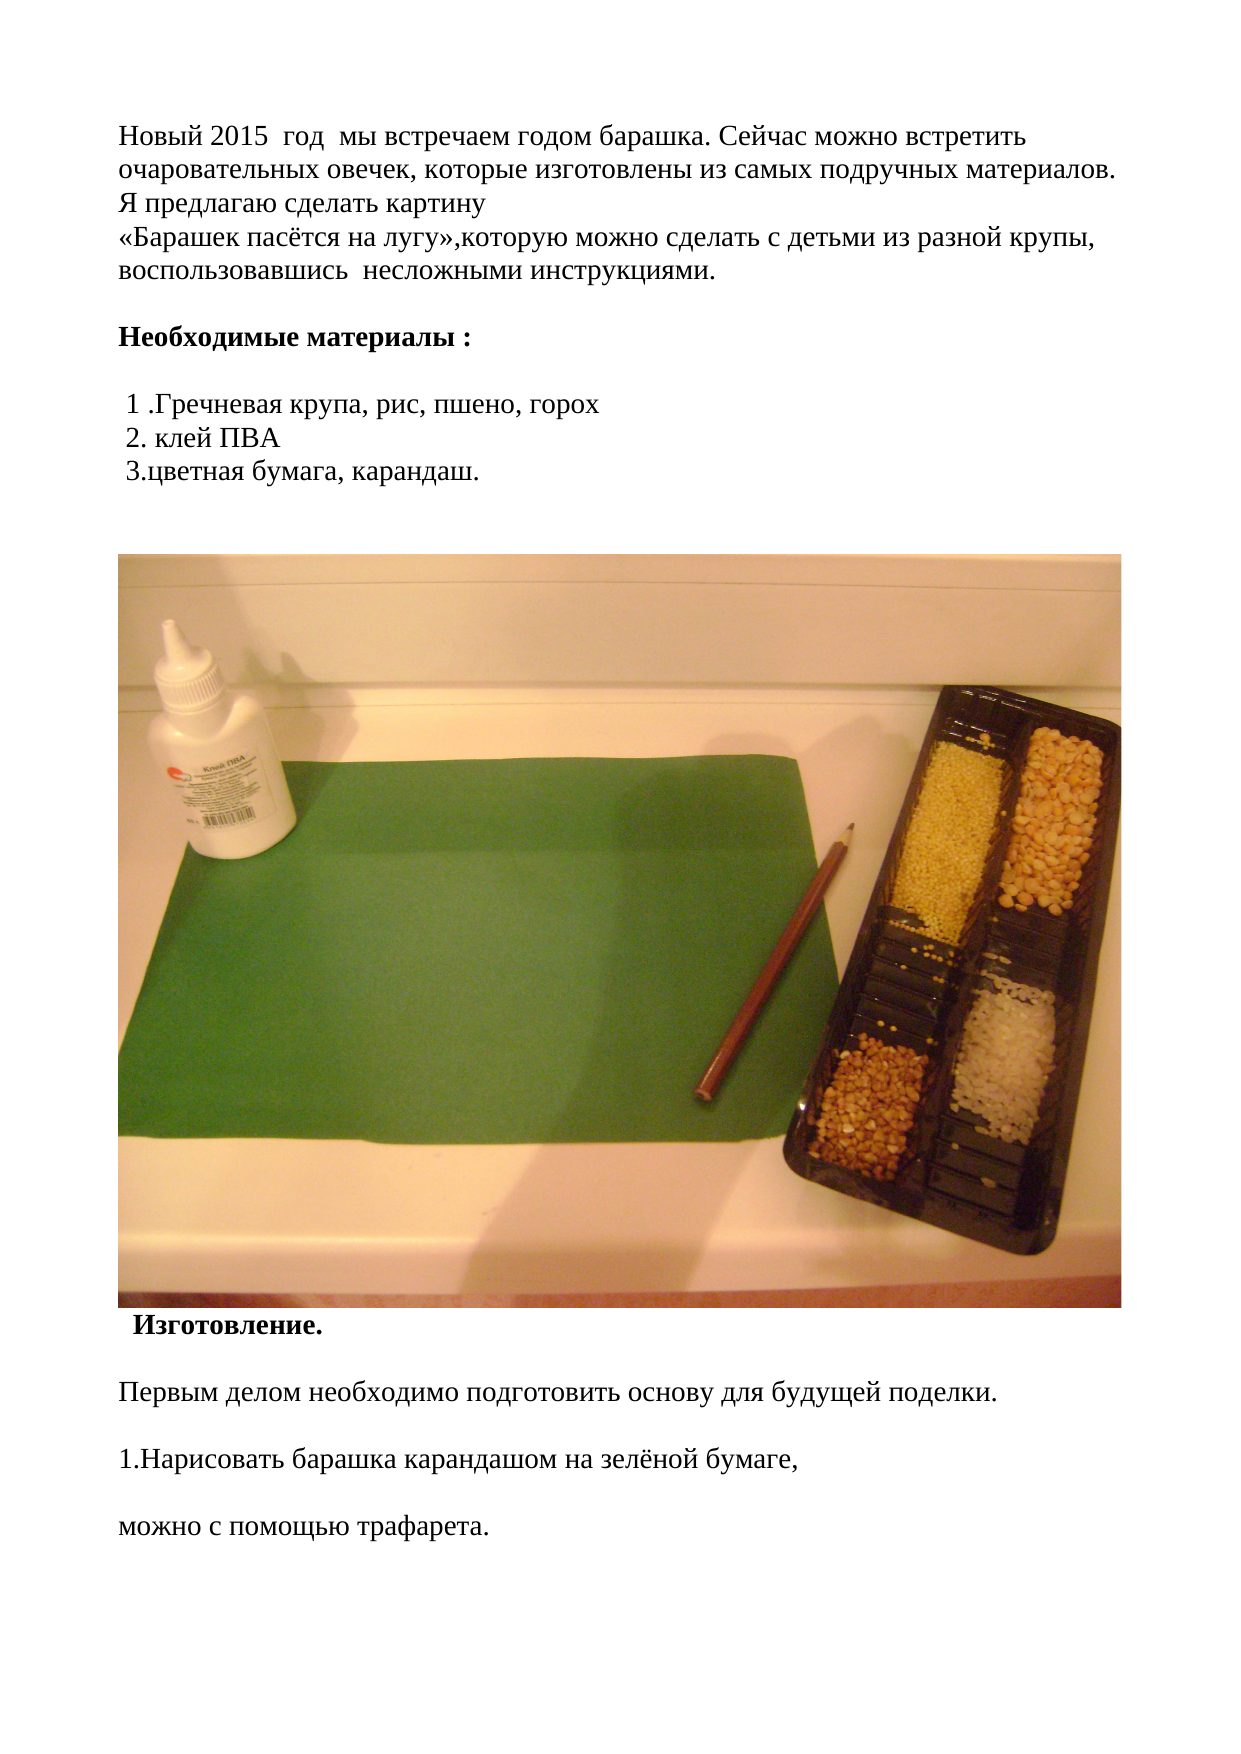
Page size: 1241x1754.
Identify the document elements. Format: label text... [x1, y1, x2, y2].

text 1 .Гречневая крупа, рис, пшено, горох [118, 386, 1122, 420]
text «Барашек пасётся на лугу»,которую можно сделать с детьми из разной крупы, воспользовавшись несложными инструкциями. [118, 219, 1122, 286]
text Необходимые материалы : [118, 319, 1122, 353]
text 2. клей ПВА [118, 420, 1122, 453]
text Новый 2015 год мы встречаем годом барашка. Сейчас можно встретить очаровательных овечек, которые изготовлены из самых подручных материалов. Я предлагаю сделать картину [118, 118, 1122, 219]
text 1.Нарисовать барашка карандашом на зелёной бумаге, [118, 1441, 1122, 1475]
text 3.цветная бумага, карандаш. [118, 453, 1122, 487]
text можно с помощью трафарета. [118, 1508, 1122, 1542]
text Изготовление. [118, 1308, 1122, 1341]
picture [118, 554, 1122, 1308]
text Первым делом необходимо подготовить основу для будущей поделки. [118, 1374, 1122, 1408]
